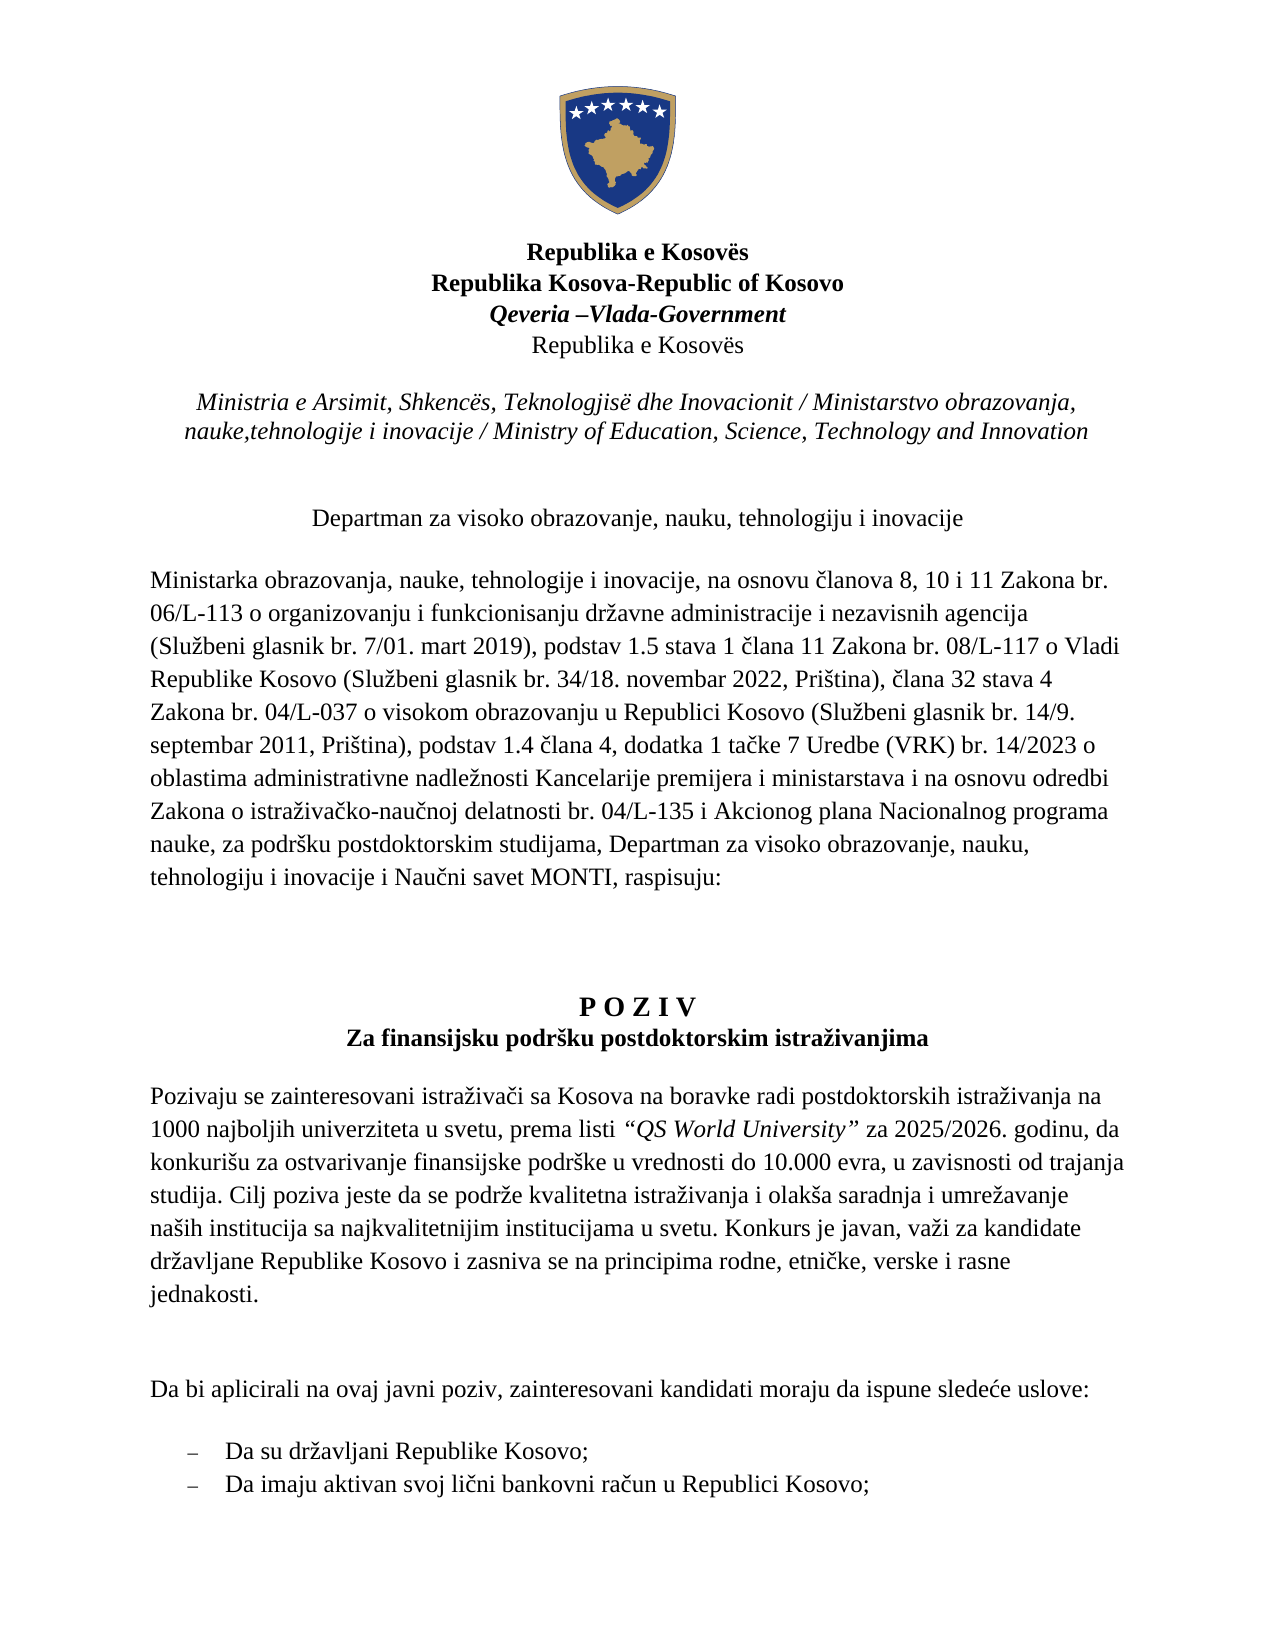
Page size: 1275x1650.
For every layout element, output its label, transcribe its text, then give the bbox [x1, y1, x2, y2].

text P O Z I V [150, 991, 1125, 1023]
list Da su državljani Republike Kosovo; [187, 1436, 1125, 1465]
text Za finansijsku podršku postdoktorskim istraživanjima [150, 1023, 1125, 1052]
text Departman za visoko obrazovanje, nauku, tehnologiju i inovacije [150, 503, 1125, 532]
text Pozivaju se zainteresovani istraživači sa Kosova na boravke radi postdoktorskih istraživanja na 1000 najboljih univerziteta u svetu, prema listi “QS World University” za 2025/2026. godinu, da konkurišu za ostvarivanje finansijske podrške u vrednosti do 10.000 evra, u zavisnosti od trajanja studija. Cilj poziva jeste da se podrže kvalitetna istraživanja i olakša saradnja i umrežavanje naših institucija sa najkvalitetnijim institucijama u svetu. Konkurs je javan, važi za kandidate državljane Republike Kosovo i zasniva se na principima rodne, etničke, verske i rasne jednakosti. [150, 1081, 1125, 1308]
list Da imaju aktivan svoj lični bankovni račun u Republici Kosovo; [187, 1469, 1125, 1498]
text Ministarka obrazovanja, nauke, tehnologije i inovacije, na osnovu članova 8, 10 i 11 Zakona br. 06/L-113 o organizovanju i funkcionisanju državne administracije i nezavisnih agencija (Službeni glasnik br. 7/01. mart 2019), podstav 1.5 stava 1 člana 11 Zakona br. 08/L-117 o Vladi Republike Kosovo (Službeni glasnik br. 34/18. novembar 2022, Priština), člana 32 stava 4 Zakona br. 04/L-037 o visokom obrazovanju u Republici Kosovo (Službeni glasnik br. 14/9. septembar 2011, Priština), podstav 1.4 člana 4, dodatka 1 tačke 7 Uredbe (VRK) br. 14/2023 o oblastima administrativne nadležnosti Kancelarije premijera i ministarstava i na osnovu odredbi Zakona o istraživačko-naučnoj delatnosti br. 04/L-135 i Akcionog plana Nacionalnog programa nauke, za podršku postdoktorskim studijama, Departman za visoko obrazovanje, nauku, tehnologiju i inovacije i Naučni savet MONTI, raspisuju: [150, 565, 1125, 891]
text Republika e Kosovës [150, 330, 1125, 359]
text Da bi aplicirali na ovaj javni poziv, zainteresovani kandidati moraju da ispune sledeće uslove: [150, 1374, 1125, 1403]
text Ministria e Arsimit, Shkencës, Teknologjisë dhe Inovacionit / Ministarstvo obrazovanja, nauke,tehnologije i inovacije / Ministry of Education, Science, Technology and Innovation [150, 387, 1125, 445]
text Republika Kosova-Republic of Kosovo [150, 268, 1125, 297]
text Qeveria –Vlada-Government [150, 299, 1125, 328]
text Republika e Kosovës [150, 237, 1125, 266]
